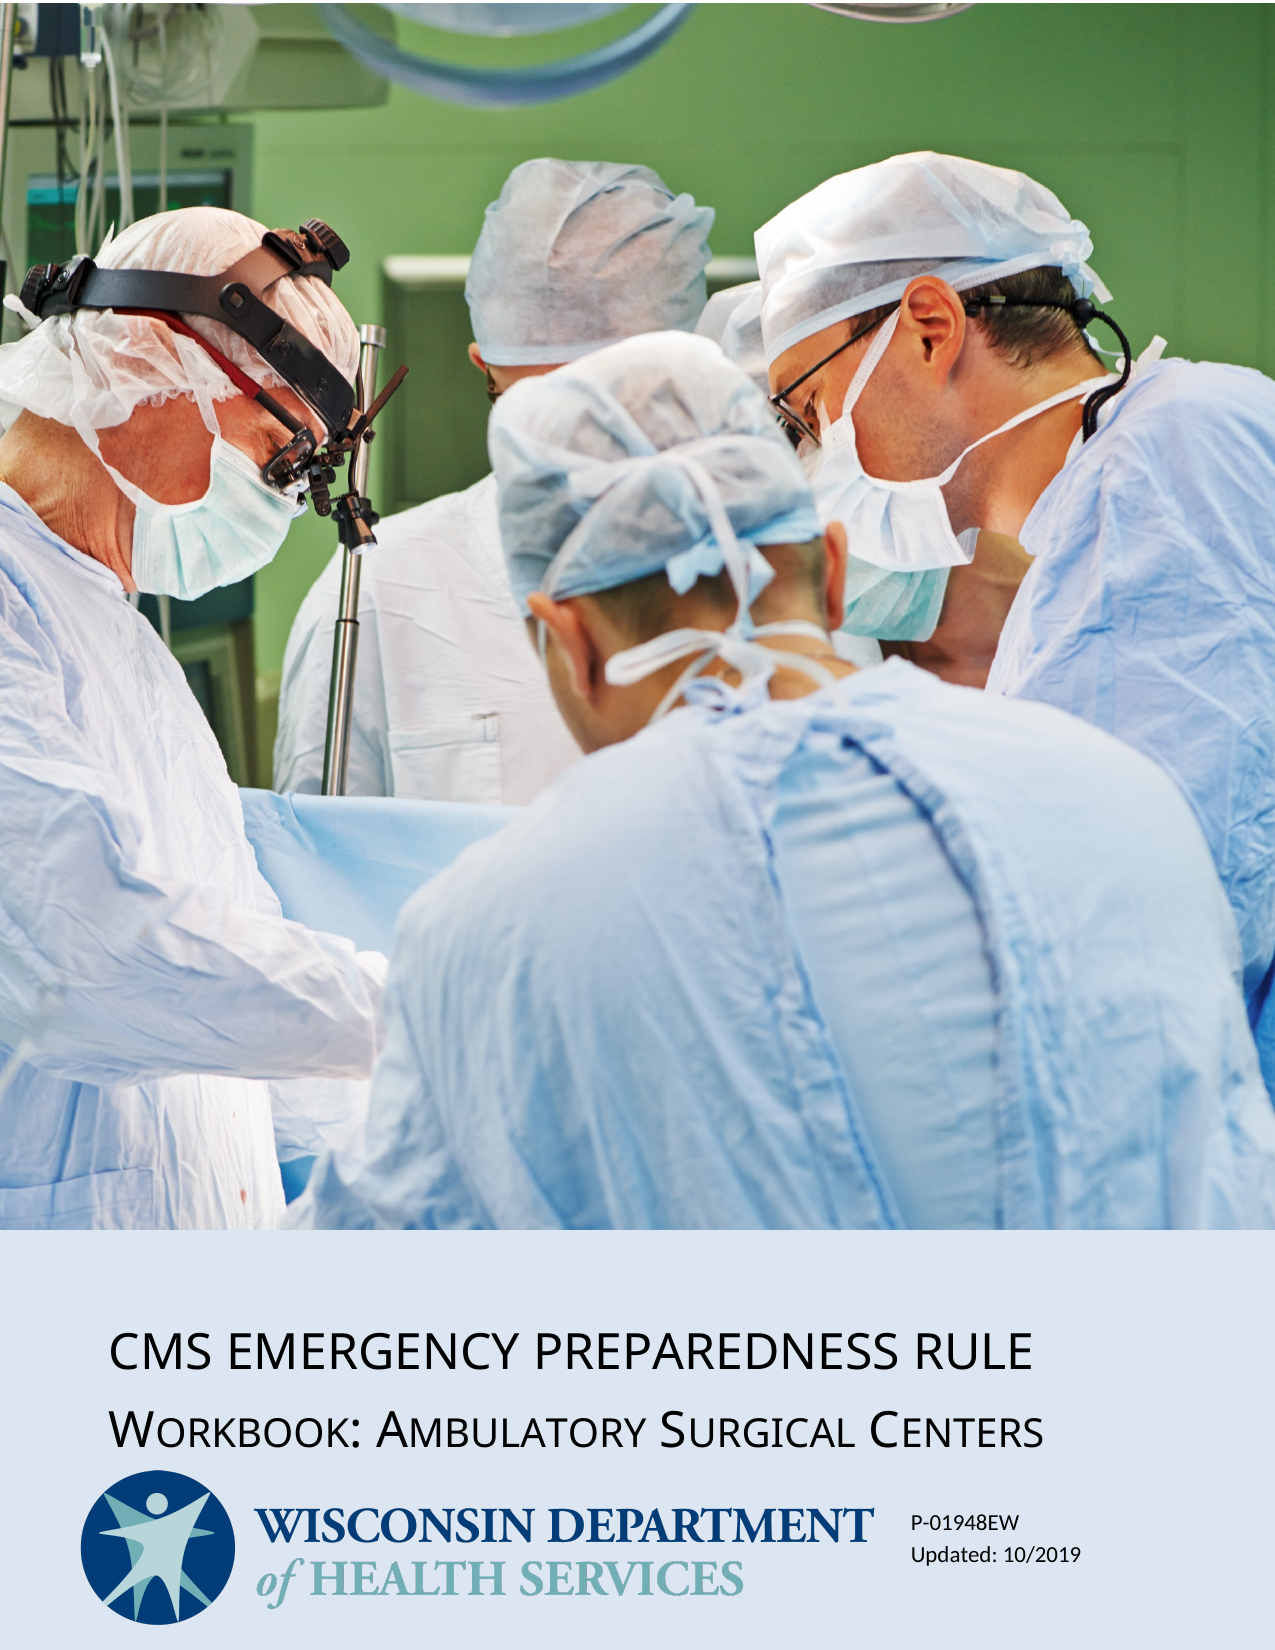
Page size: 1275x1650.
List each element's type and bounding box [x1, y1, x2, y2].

picture [80, 1470, 875, 1625]
picture [0, 3, 1275, 1230]
